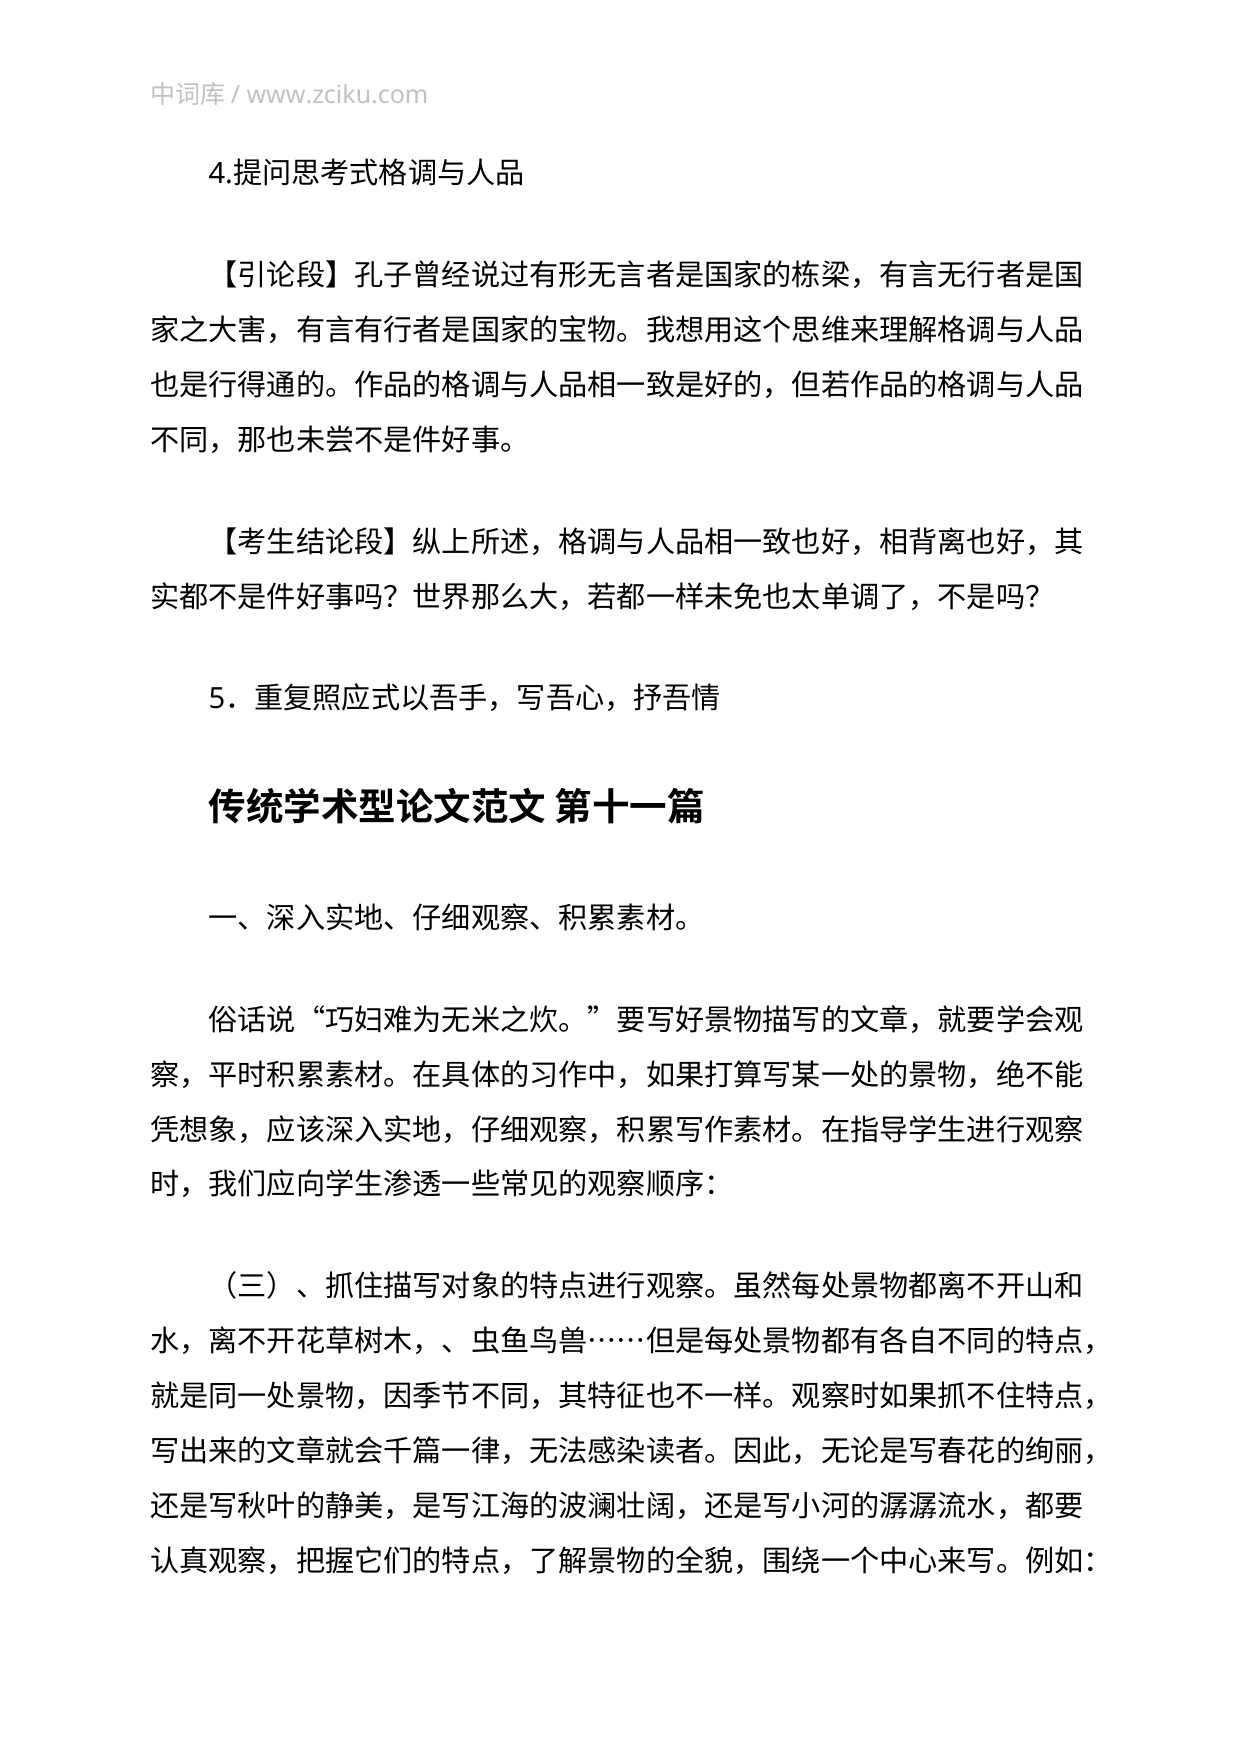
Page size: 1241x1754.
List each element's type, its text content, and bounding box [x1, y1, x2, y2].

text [150, 1263, 1090, 1579]
text 【考生结论段】纵上所述，格调与人品相一致也好，相背离也好，其实都不是件好事吗？世界那么大，若都一样未免也太单调了，不是吗？ [150, 518, 1090, 616]
text 5．重复照应式以吾手，写吾心，抒吾情 [150, 675, 1090, 717]
text 【引论段】孔子曾经说过有形无言者是国家的栋梁，有言无行者是国家之大害，有言有行者是国家的宝物。我想用这个思维来理解格调与人品也是行得通的。作品的格调与人品相一致是好的，但若作品的格调与人品不同，那也未尝不是件好事。 [150, 252, 1090, 459]
text 4.提问思考式格调与人品 [150, 150, 1090, 192]
text 俗话说“巧妇难为无米之炊。”要写好景物描写的文章，就要学会观察，平时积累素材。在具体的习作中，如果打算写某一处的景物，绝不能凭想象，应该深入实地，仔细观察，积累写作素材。在指导学生进行观察时，我们应向学生渗透一些常见的观察顺序： [150, 996, 1090, 1203]
text 传统学术型论文范文 第十一篇 [150, 777, 1090, 831]
text 一、深入实地、仔细观察、积累素材。 [150, 894, 1090, 937]
